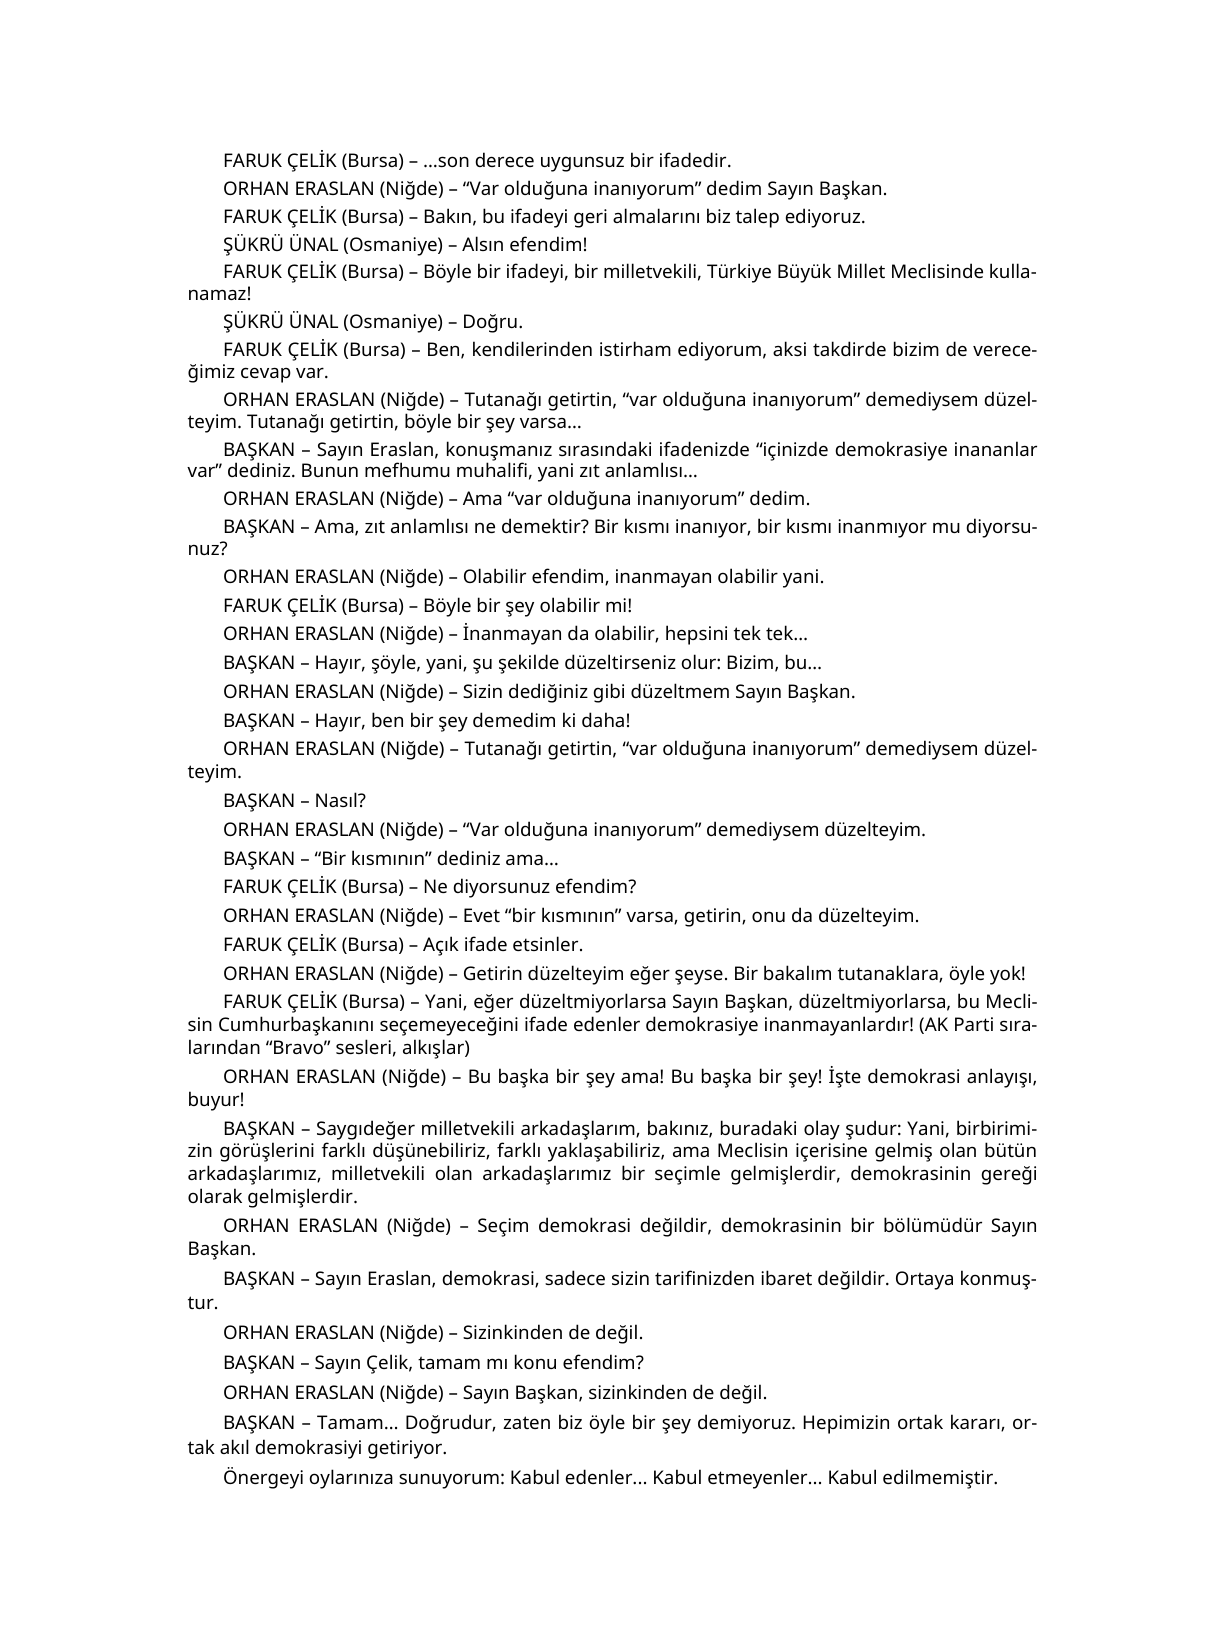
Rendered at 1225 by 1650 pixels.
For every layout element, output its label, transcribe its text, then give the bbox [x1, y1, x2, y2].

text ORHAN ERASLAN (Niğde) – Tutanağı getirtin, “var olduğuna inanıyorum” demediysem düzelteyim. [187, 737, 1037, 783]
text BAŞKAN – Tamam… Doğrudur, zaten biz öyle bir şey demiyoruz. Hepimizin ortak kararı, ortak akıl demokrasiyi getiriyor. [187, 1410, 1037, 1459]
text ORHAN ERASLAN (Niğde) – Evet “bir kısmının” varsa, getirin, onu da düzelteyim. [187, 904, 1037, 927]
text FARUK ÇELİK () – Bakın, bu ifadeyi geri almalarını biz talep ediyoruz. [187, 206, 1037, 228]
text ORHAN ERASLAN (Niğde) – Sayın Başkan, sizinkinden de değil. [187, 1380, 1037, 1404]
text ORHAN ERASLAN (Niğde) – Sizinkinden de değil. [187, 1320, 1037, 1344]
text FARUK ÇELİK () – Ne diyorsunuz efendim? [187, 875, 1037, 898]
text BAŞKAN – Ama, zıt anlamlısı ne demektir? Bir kısmı inanıyor, bir kısmı inanmıyor mu diyorsunuz? [187, 516, 1037, 560]
text ORHAN ERASLAN (Niğde) – “Var olduğuna inanıyorum” dedim Sayın Başkan. [187, 178, 1037, 200]
text FARUK ÇELİK () – Böyle bir şey olabilir mi! [187, 594, 1037, 617]
text Önergeyi oylarınıza sunuyorum: edenler... etmeyenler... edilmemiştir. [187, 1465, 1037, 1489]
text FARUK ÇELİK () – …son derece uygunsuz bir ifadedir. [187, 150, 1037, 172]
text ORHAN ERASLAN (Niğde) – Bu başka bir şey ama! Bu başka bir şey! İşte demokrasi anlayışı, buyur! [187, 1065, 1037, 1111]
text BAŞKAN – Saygıdeğer milletvekili arkadaşlarım, bakınız, buradaki olay şudur: Yani, birbirimizin görüşlerini farklı düşünebiliriz, farklı yaklaşabiliriz, ama Meclisin içerisine gelmiş olan bütün arkadaşlarımız, milletvekili olan arkadaşlarımız bir seçimle gelmişlerdir, demokrasinin gereği olarak gelmişlerdir. [187, 1117, 1037, 1208]
text FARUK ÇELİK () – Böyle bir ifadeyi, bir milletvekili, Türkiye Büyük Millet Meclisinde kullanamaz! [187, 261, 1037, 305]
text BAŞKAN – Sayın Eraslan, demokrasi, sadece sizin tarifinizden ibaret değildir. Ortaya konmuştur. [187, 1266, 1037, 1314]
text ORHAN ERASLAN (Niğde) – Getirin düzelteyim eğer şeyse. Bir bakalım tutanaklara, öyle yok! [187, 962, 1037, 984]
text ORHAN ERASLAN (Niğde) – İnanmayan da olabilir, hepsini tek tek… [187, 622, 1037, 645]
text ORHAN ERASLAN (Niğde) – “Var olduğuna inanıyorum” demediysem düzelteyim. [187, 818, 1037, 841]
text BAŞKAN – Sayın Eraslan, konuşmanız sırasındaki ifadenizde “içinizde demokrasiye inananlar var” dediniz. Bunun mefhumu muhalifi, yani zıt anlamlısı… [187, 438, 1037, 482]
text BAŞKAN – Nasıl? [187, 789, 1037, 812]
text FARUK ÇELİK () – Açık ifade etsinler. [187, 933, 1037, 956]
text ORHAN ERASLAN (Niğde) – Ama “var olduğuna inanıyorum” dedim. [187, 488, 1037, 510]
text ORHAN ERASLAN (Niğde) – Tutanağı getirtin, “var olduğuna inanıyorum” demediysem düzelteyim. Tutanağı getirtin, böyle bir şey varsa… [187, 389, 1037, 433]
text BAŞKAN – Sayın Çelik, tamam mı konu efendim? [187, 1350, 1037, 1374]
text ŞÜKRÜ ÜNAL (Osmaniye) – Doğru. [187, 311, 1037, 333]
text BAŞKAN – “Bir kısmının” dediniz ama… [187, 847, 1037, 869]
text BAŞKAN – Hayır, ben bir şey demedim ki daha! [187, 709, 1037, 732]
text ORHAN ERASLAN (Niğde) – Seçim demokrasi değildir, demokrasinin bir bölümüdür Sayın Başkan. [187, 1214, 1037, 1260]
text FARUK ÇELİK (Bursa) – Yani, eğer düzeltmiyorlarsa Sayın Başkan, düzeltmiyorlarsa, bu Meclisin Cumhurbaşkanını seçemeyeceğini ifade edenler demokrasiye inanmayanlardır! (AK Parti sıralarından “Bravo” sesleri, alkışlar) [187, 990, 1037, 1059]
text BAŞKAN – Hayır, şöyle, yani, şu şekilde düzeltirseniz olur: Bizim, bu… [187, 651, 1037, 674]
text ORHAN ERASLAN (Niğde) – Sizin dediğiniz gibi düzeltmem Sayın Başkan. [187, 680, 1037, 703]
text FARUK ÇELİK () – Ben, kendilerinden istirham ediyorum, aksi takdirde bizim de vereceğimiz cevap var. [187, 339, 1037, 383]
text ŞÜKRÜ ÜNAL (Osmaniye) – Alsın efendim! [187, 233, 1037, 255]
text ORHAN ERASLAN (Niğde) – Olabilir efendim, inanmayan olabilir yani. [187, 566, 1037, 588]
